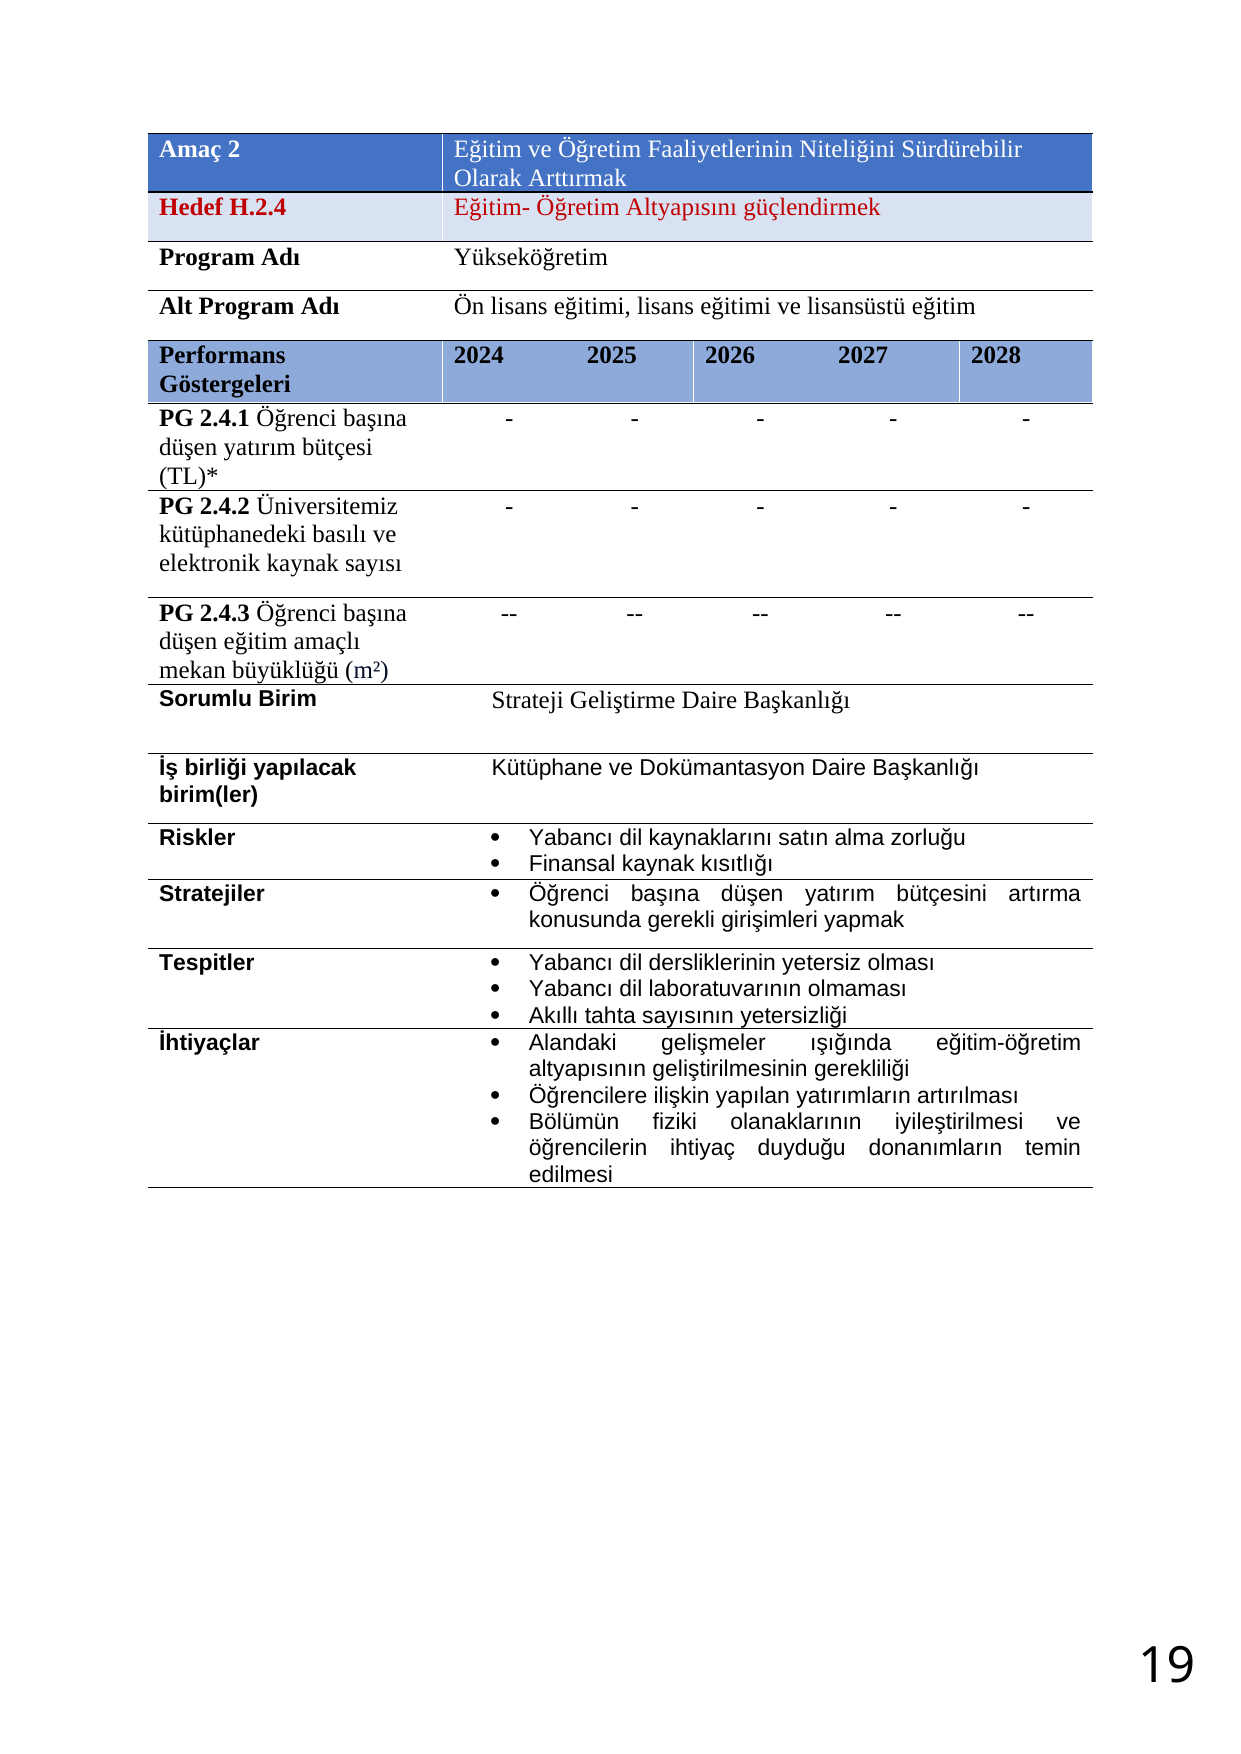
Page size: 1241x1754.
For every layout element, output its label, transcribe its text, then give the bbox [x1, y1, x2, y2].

table_cell Alt Program Adı [148, 291, 442, 339]
table_cell Alandaki gelişmeler ışığında eğitim-öğretim altyapısının geliştirilmesinin gerekliliği Öğrencilere ilişkin yapılan yatırımların artırılması Bölümün fiziki olanaklarının iyileştirilmesi ve öğrencilerin ihtiyaç duyduğu donanımların temin edilmesi [443, 1029, 1092, 1187]
table_cell Strateji Geliştirme Daire Başkanlığı [443, 685, 1092, 753]
table_cell Kütüphane ve Dokümantasyon Daire Başkanlığı [443, 754, 1092, 823]
table_cell - [827, 404, 959, 490]
table_cell -- [575, 598, 693, 684]
table_cell - [694, 491, 827, 597]
table_cell - [443, 491, 575, 597]
table_cell Yükseköğretim [443, 242, 1092, 290]
table_cell Ön lisans eğitimi, lisans eğitimi ve lisansüstü eğitim [443, 291, 1092, 339]
table_cell - [960, 404, 1092, 490]
table_cell Eğitim- Öğretim Altyapısını güçlendirmek [443, 193, 1092, 241]
table_cell Performans Göstergeleri [148, 341, 442, 402]
table_cell 2025 [575, 341, 693, 402]
table_cell PG 2.4.1 Öğrenci başına düşen yatırım bütçesi (TL)* [148, 404, 442, 490]
table_cell PG 2.4.2 Üniversitemiz kütüphanedeki basılı ve elektronik kaynak sayısı [148, 491, 442, 597]
table_cell -- [694, 598, 827, 684]
table_cell Tespitler [148, 949, 442, 1028]
table_header Amaç 2 [148, 134, 442, 191]
table_cell -- [827, 598, 959, 684]
table_cell - [575, 404, 693, 490]
table_cell Yabancı dil dersliklerinin yetersiz olması Yabancı dil laboratuvarının olmaması Akıllı tahta sayısının yetersizliği [443, 949, 1092, 1028]
table_cell PG 2.4.3 Öğrenci başına düşen eğitim amaçlı mekan büyüklüğü (m²) [148, 598, 442, 684]
table_cell Sorumlu Birim [148, 685, 442, 753]
table_cell 2026 [694, 341, 827, 402]
table_cell 2024 [443, 341, 575, 402]
table_cell 2028 [960, 341, 1092, 402]
table_cell - [694, 404, 827, 490]
table_cell 2027 [827, 341, 959, 402]
table_cell Öğrenci başına düşen yatırım bütçesini artırma konusunda gerekli girişimleri yapmak [443, 880, 1092, 948]
table_cell -- [443, 598, 575, 684]
table_cell Hedef H.2.4 [148, 193, 442, 241]
table_cell Program Adı [148, 242, 442, 290]
table_header Eğitim ve Öğretim Faaliyetlerinin Niteliğini Sürdürebilir Olarak Arttırmak [443, 134, 1092, 191]
table_cell Yabancı dil kaynaklarını satın alma zorluğu Finansal kaynak kısıtlığı [443, 824, 1092, 878]
table_cell - [960, 491, 1092, 597]
table_cell Stratejiler [148, 880, 442, 948]
table_cell - [575, 491, 693, 597]
table_cell -- [960, 598, 1092, 684]
table_cell İhtiyaçlar [148, 1029, 442, 1187]
table_cell İş birliği yapılacak birim(ler) [148, 754, 442, 823]
table_cell - [443, 404, 575, 490]
table_cell Riskler [148, 824, 442, 878]
table_cell - [827, 491, 959, 597]
